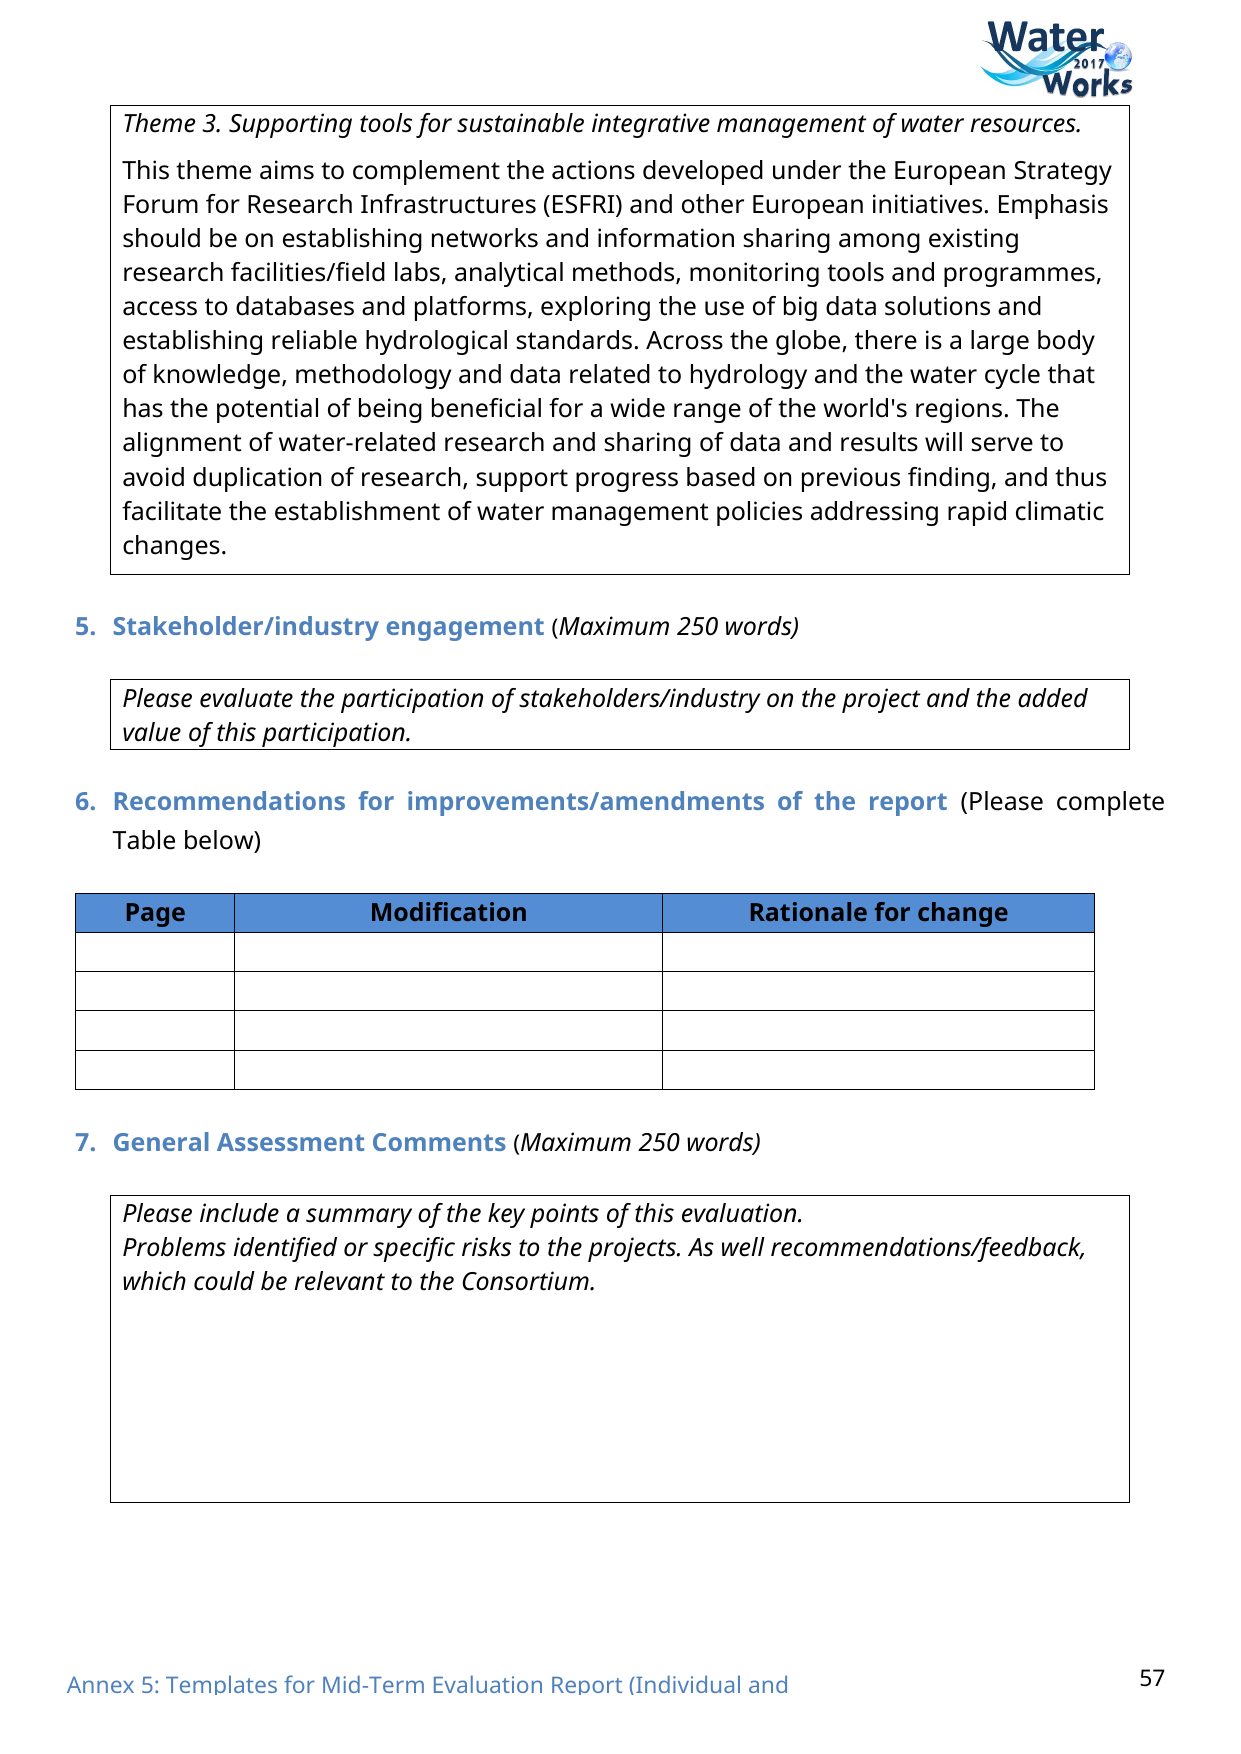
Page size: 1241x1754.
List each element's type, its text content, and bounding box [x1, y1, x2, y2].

table_header Rationale for change [663, 894, 1094, 932]
table_cell [663, 972, 1094, 1010]
table_cell [235, 1011, 662, 1050]
table_header Page [76, 894, 234, 932]
table_cell [235, 1051, 662, 1089]
table_cell [663, 933, 1094, 971]
table_cell [76, 1011, 234, 1050]
table_cell [235, 933, 662, 971]
list Stakeholder/industry engagement (Maximum 250 words) [75, 609, 1165, 643]
table_cell [76, 972, 234, 1010]
list General Assessment Comments (Maximum 250 words) [75, 1124, 1165, 1158]
table_cell [235, 972, 662, 1010]
table_header Modification [235, 894, 662, 932]
table_cell [663, 1011, 1094, 1050]
table_header Please include a summary of the key points of this evaluation. Problems identified or specific risks to the projects. As well recommendations/feedback, which could be relevant to the Consortium. [111, 1196, 1129, 1502]
subtitle Recommendations for improvements/amendments of the report (Please complete Table below) [75, 784, 1165, 857]
table_cell [76, 1051, 234, 1089]
table_cell [76, 933, 234, 971]
table_cell [663, 1051, 1094, 1089]
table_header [111, 106, 1129, 574]
table_header Please evaluate the participation of stakeholders/industry on the project and the added value of this participation. [111, 680, 1129, 748]
picture [978, 19, 1135, 98]
